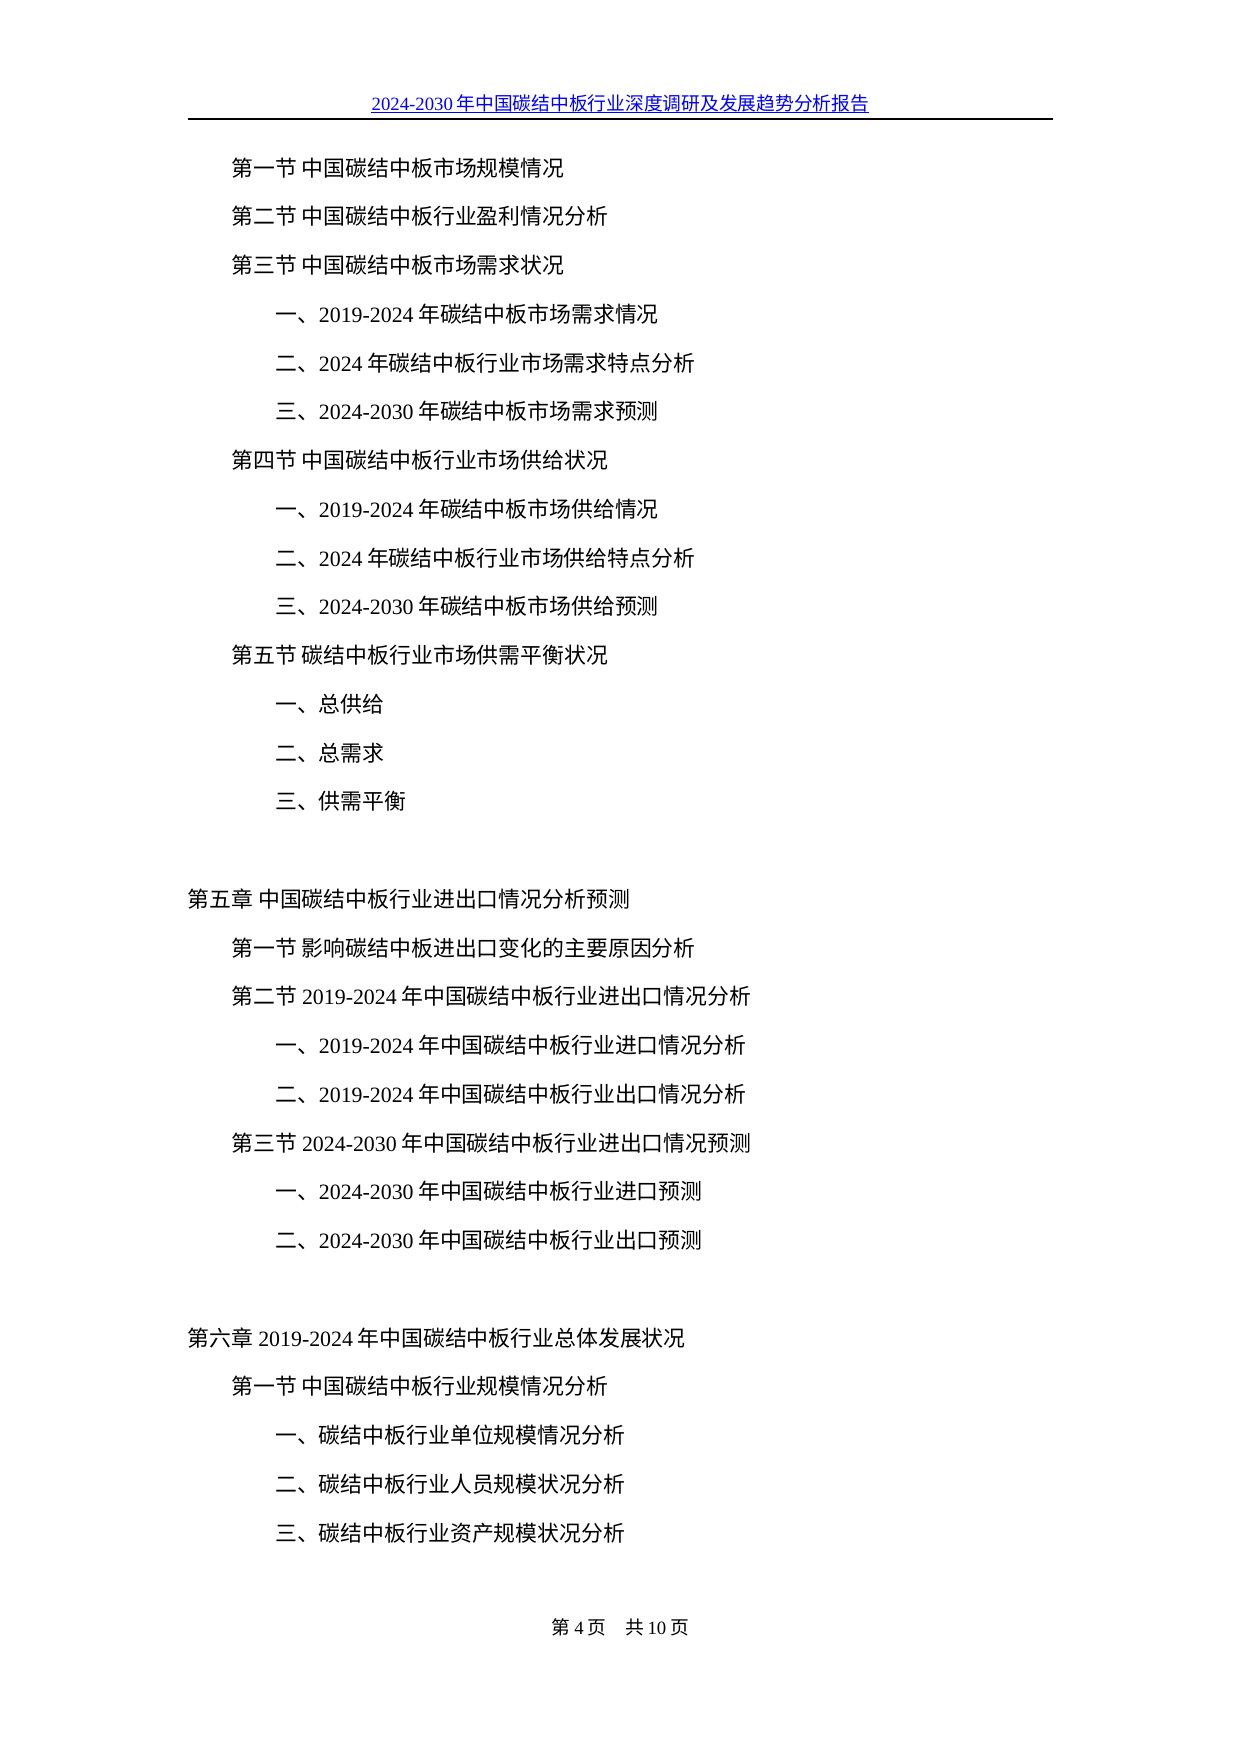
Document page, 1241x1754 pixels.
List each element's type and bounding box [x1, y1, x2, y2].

text [187, 150, 1053, 1548]
